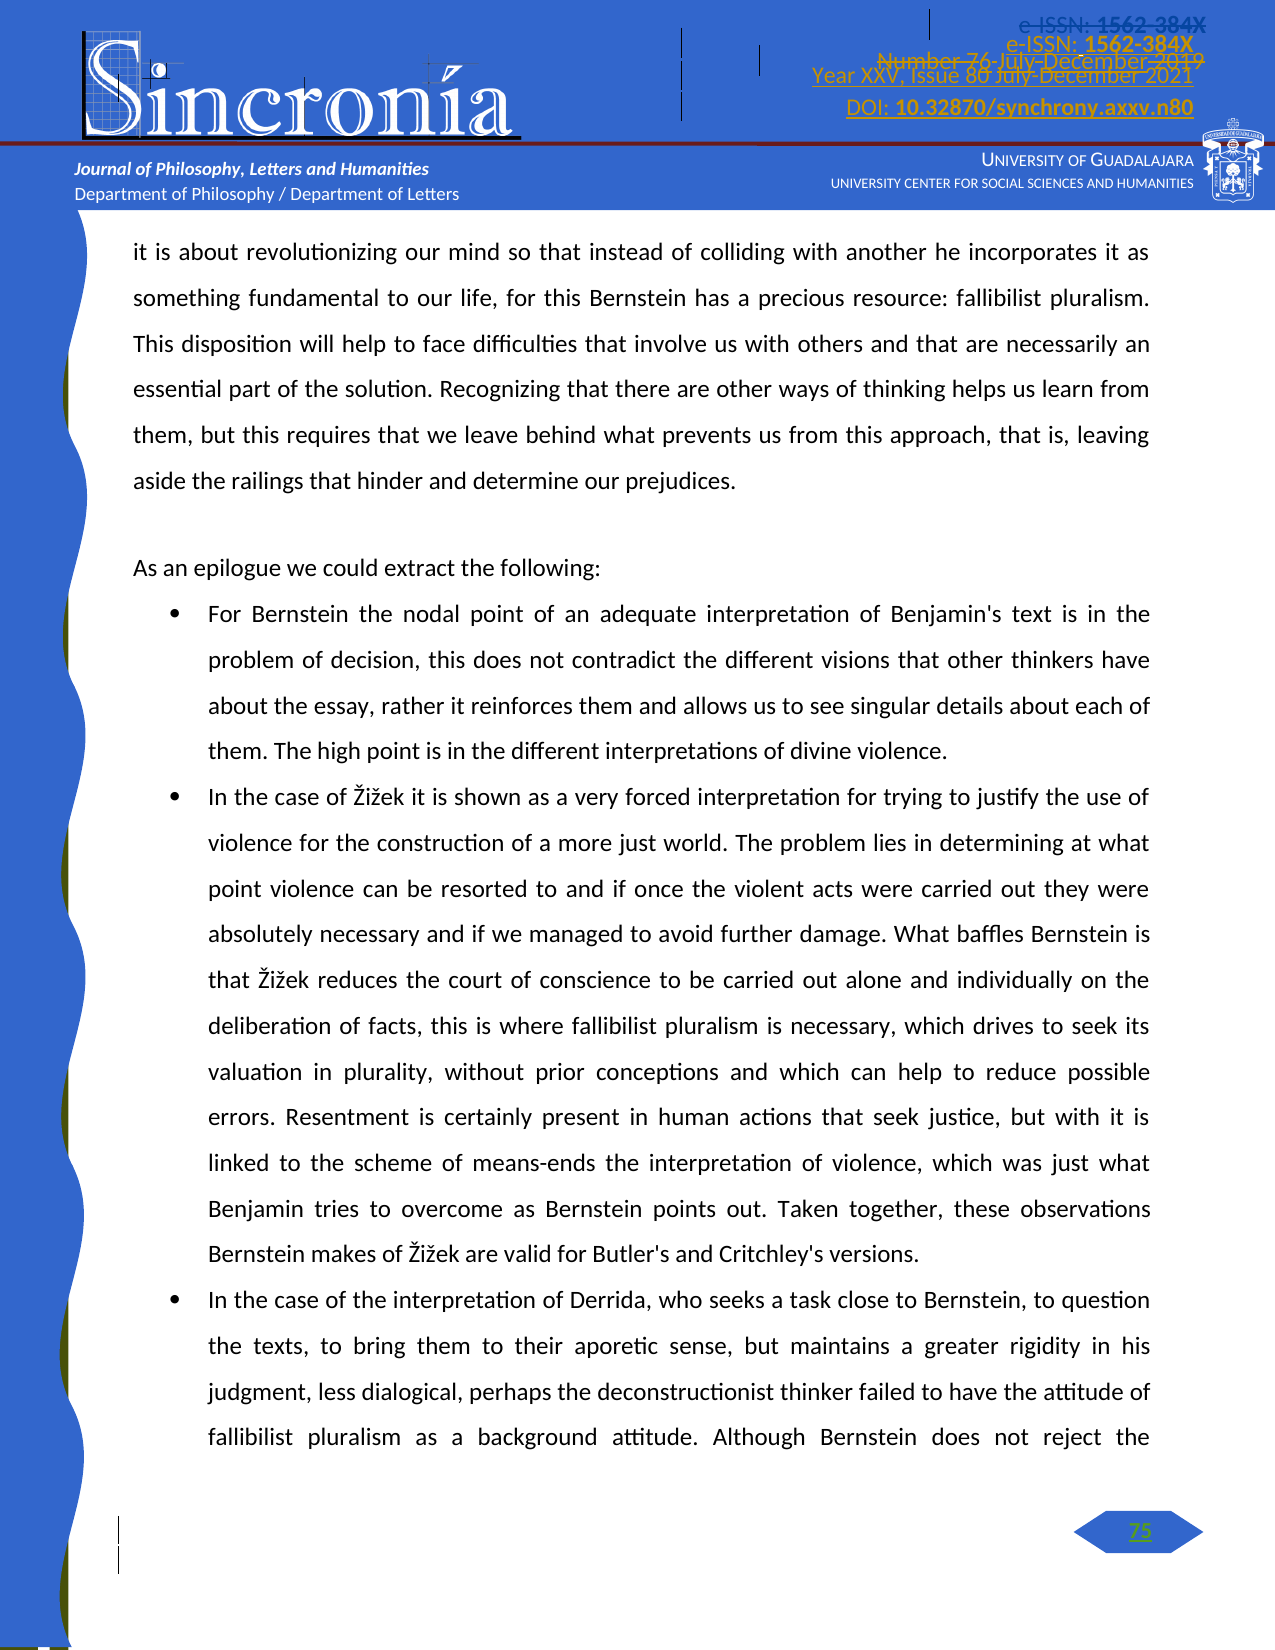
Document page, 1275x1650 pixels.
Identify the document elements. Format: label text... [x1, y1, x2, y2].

picture [81, 22, 522, 171]
list For Bernstein the nodal point of an adequate interpretation of Benjamin's text is in the problem of decision, this does not contradict the different visions that other thinkers have about the essay, rather it reinforces them and allows us to see singular details about each of them. The high point is in the different interpretations of divine violence. [170, 598, 1152, 766]
list In the case of Žižek it is shown as a very forced interpretation for trying to justify the use of violence for the construction of a more just world. The problem lies in determining at what point violence can be resorted to and if once the violent acts were carried out they were absolutely necessary and if we managed to avoid further damage. What baffles Bernstein is that Žižek reduces the court of conscience to be carried out alone and individually on the deliberation of facts, this is where fallibilist pluralism is necessary, which drives to seek its valuation in plurality, without prior conceptions and which can help to reduce possible errors. Resentment is certainly present in human actions that seek justice, but with it is linked to the scheme of means-ends the interpretation of violence, which was just what Benjamin tries to overcome as Bernstein points out. Taken together, these observations Bernstein makes of Žižek are valid for Butler's and Critchley's versions. [170, 781, 1152, 1269]
picture [1202, 118, 1264, 203]
text As an epilogue we could extract the following: [133, 553, 1152, 583]
